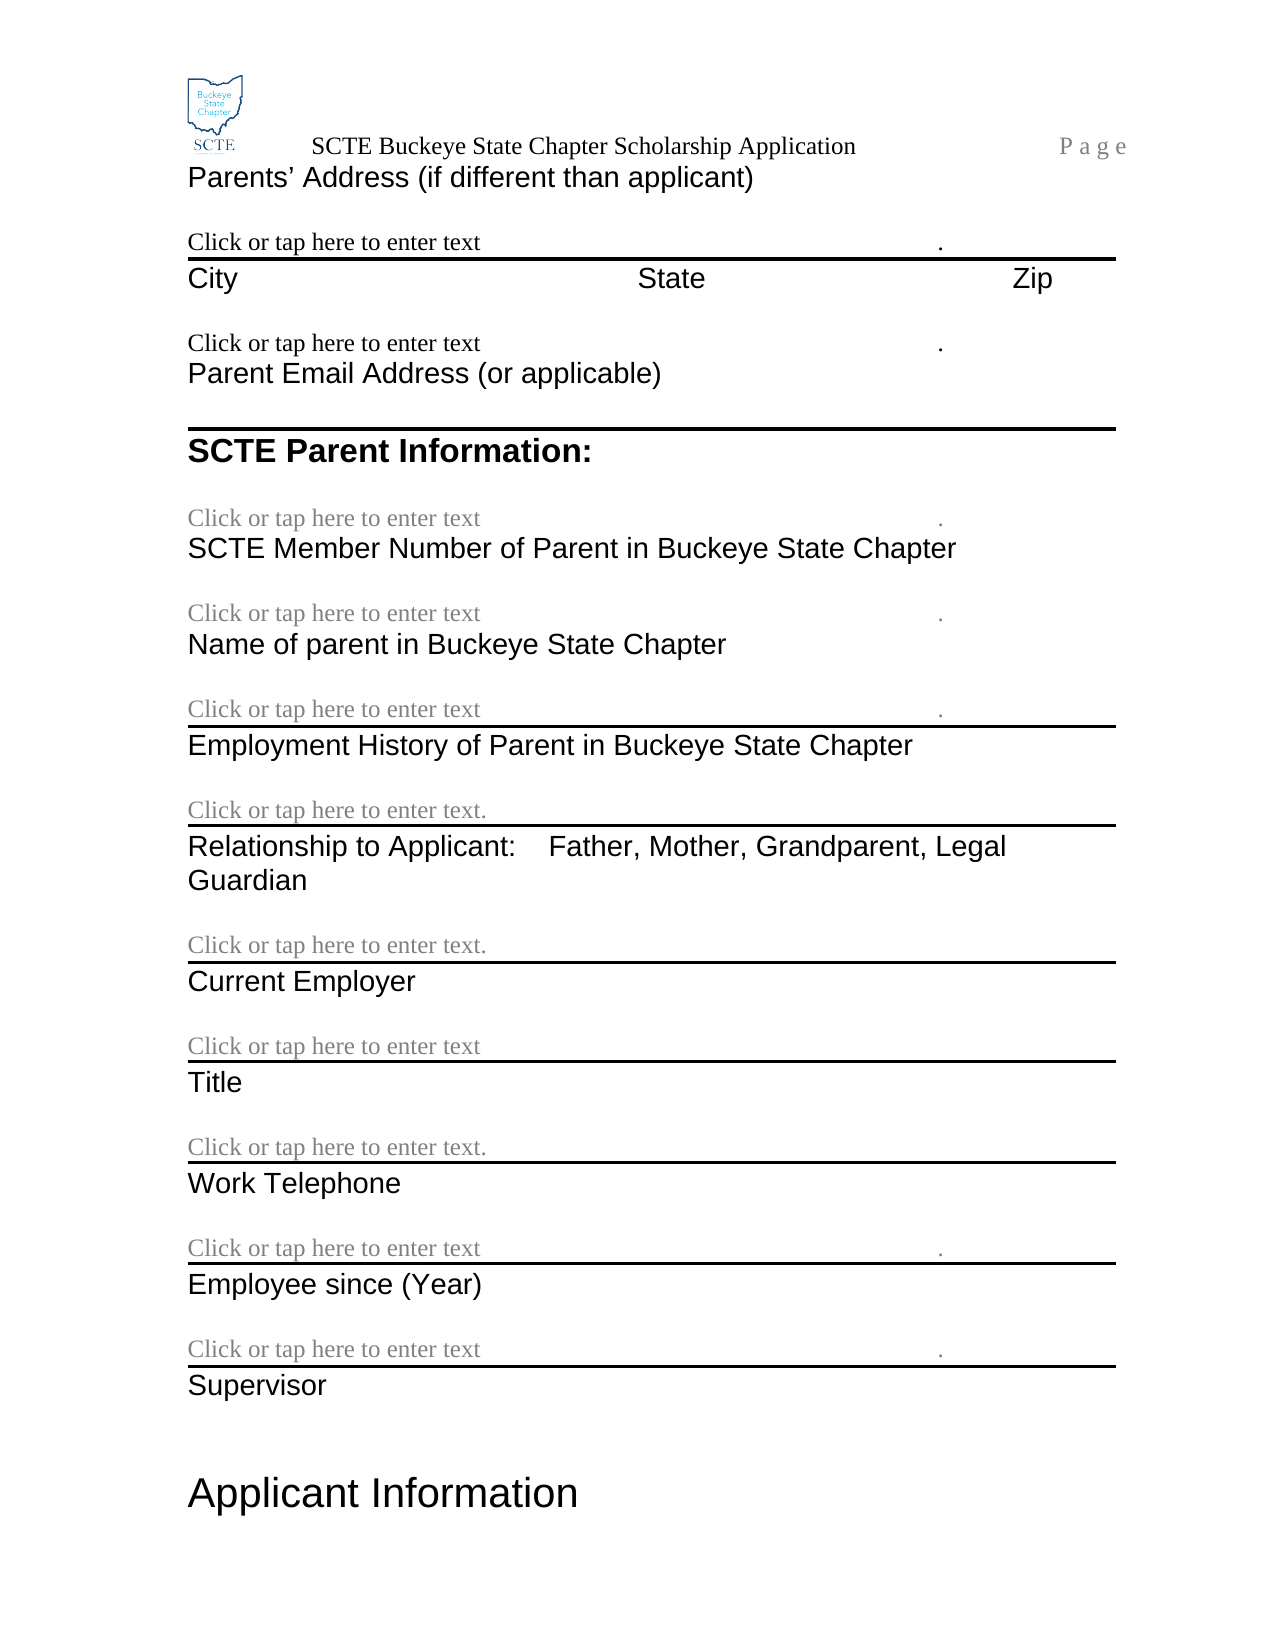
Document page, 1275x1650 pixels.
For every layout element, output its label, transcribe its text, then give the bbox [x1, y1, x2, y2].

text SCTE Parent Information: [187, 431, 1116, 469]
text City State Zip [187, 261, 1116, 294]
text Work Telephone [187, 1162, 1116, 1199]
text Parent Email Address (or applicable) [187, 356, 1116, 431]
text Current Employer [187, 964, 1116, 997]
text Employment History of Parent in Buckeye State Chapter [187, 728, 1116, 762]
text SCTE Member Number of Parent in Buckeye State Chapter [187, 531, 1116, 565]
picture [187, 75, 243, 155]
text Employee since (Year) [187, 1263, 1116, 1301]
text Name of parent in Buckeye State Chapter [187, 627, 1116, 661]
text Relationship to Applicant: Father, Mother, Grandparent, Legal Guardian [187, 825, 1116, 896]
text Title [187, 1061, 1116, 1098]
text Supervisor [187, 1368, 1116, 1402]
text Applicant Information [187, 1469, 1116, 1517]
text Parents’ Address (if different than applicant) [187, 159, 1116, 193]
